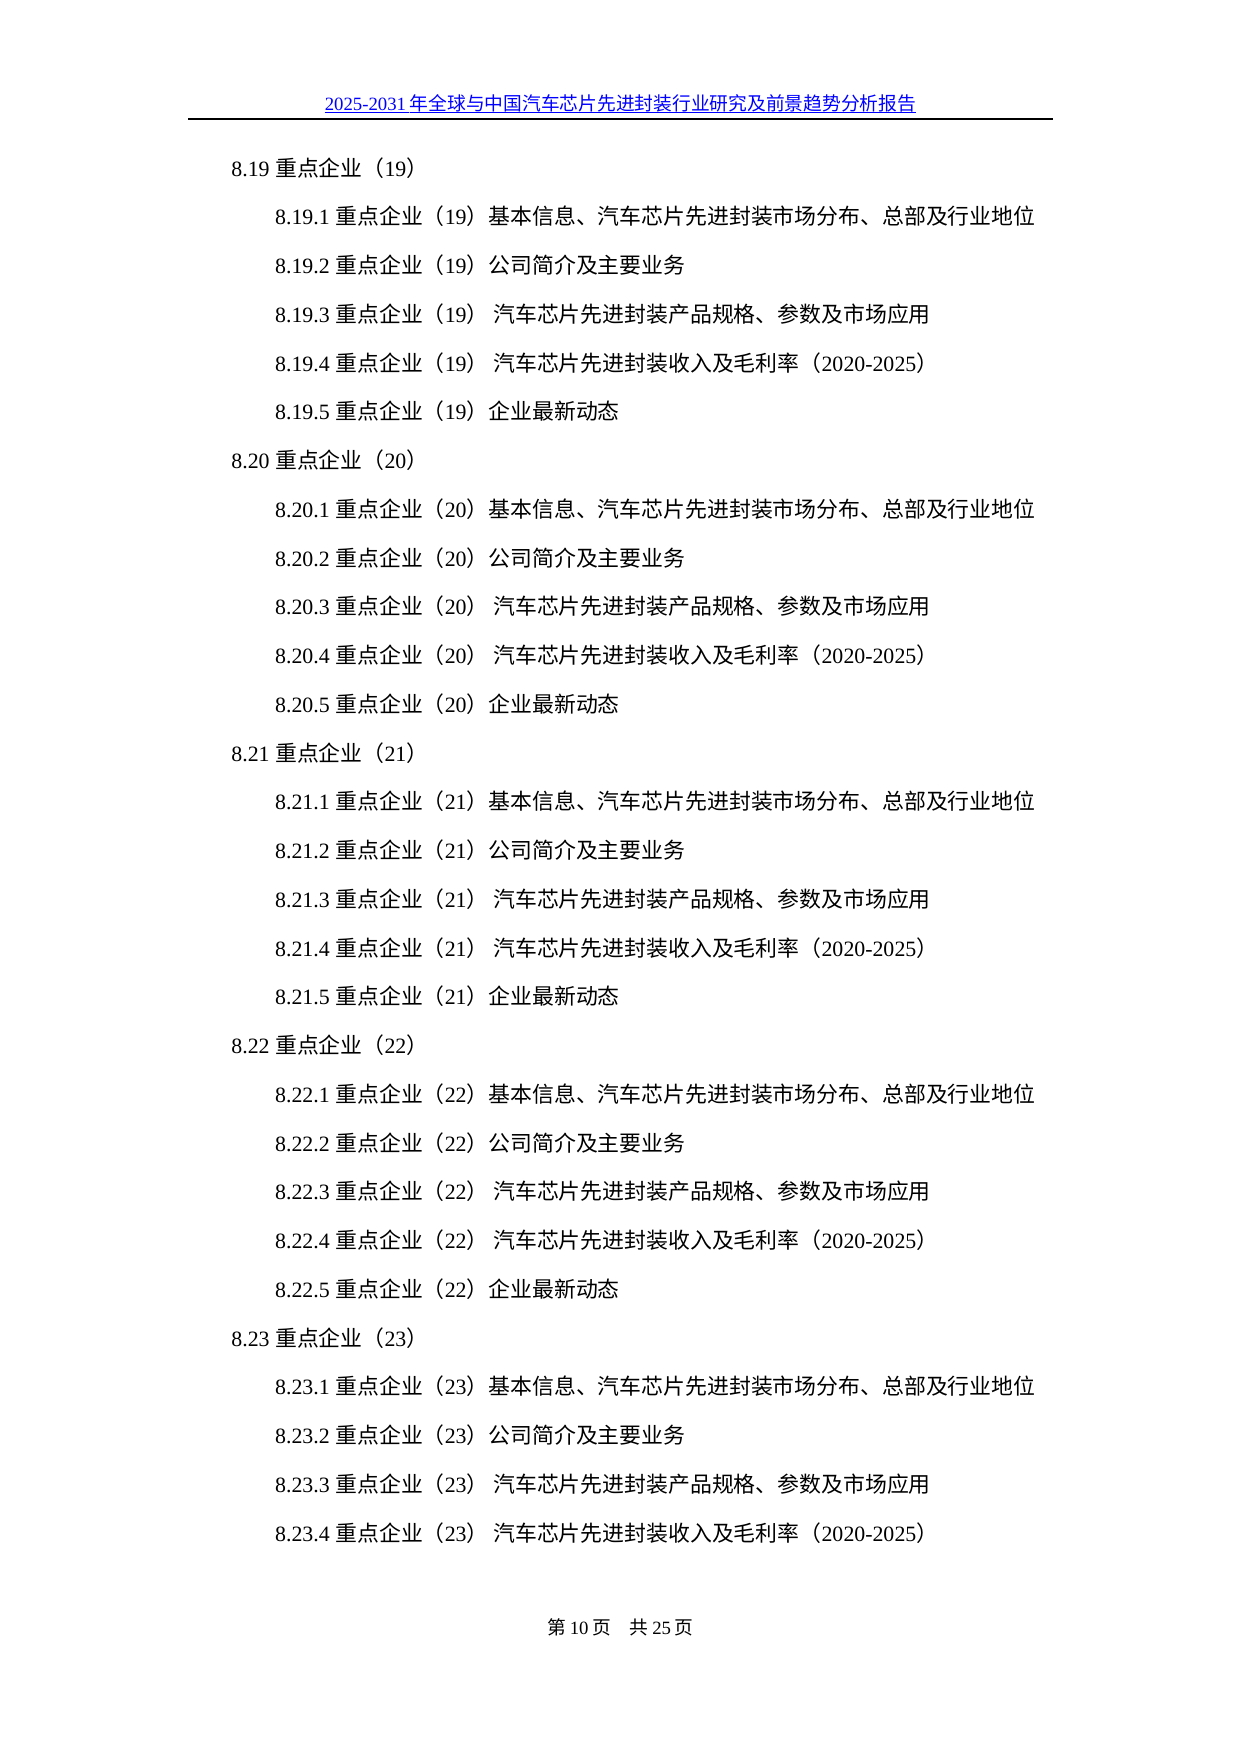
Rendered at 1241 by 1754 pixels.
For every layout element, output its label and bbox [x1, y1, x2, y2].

text [187, 150, 1053, 1548]
